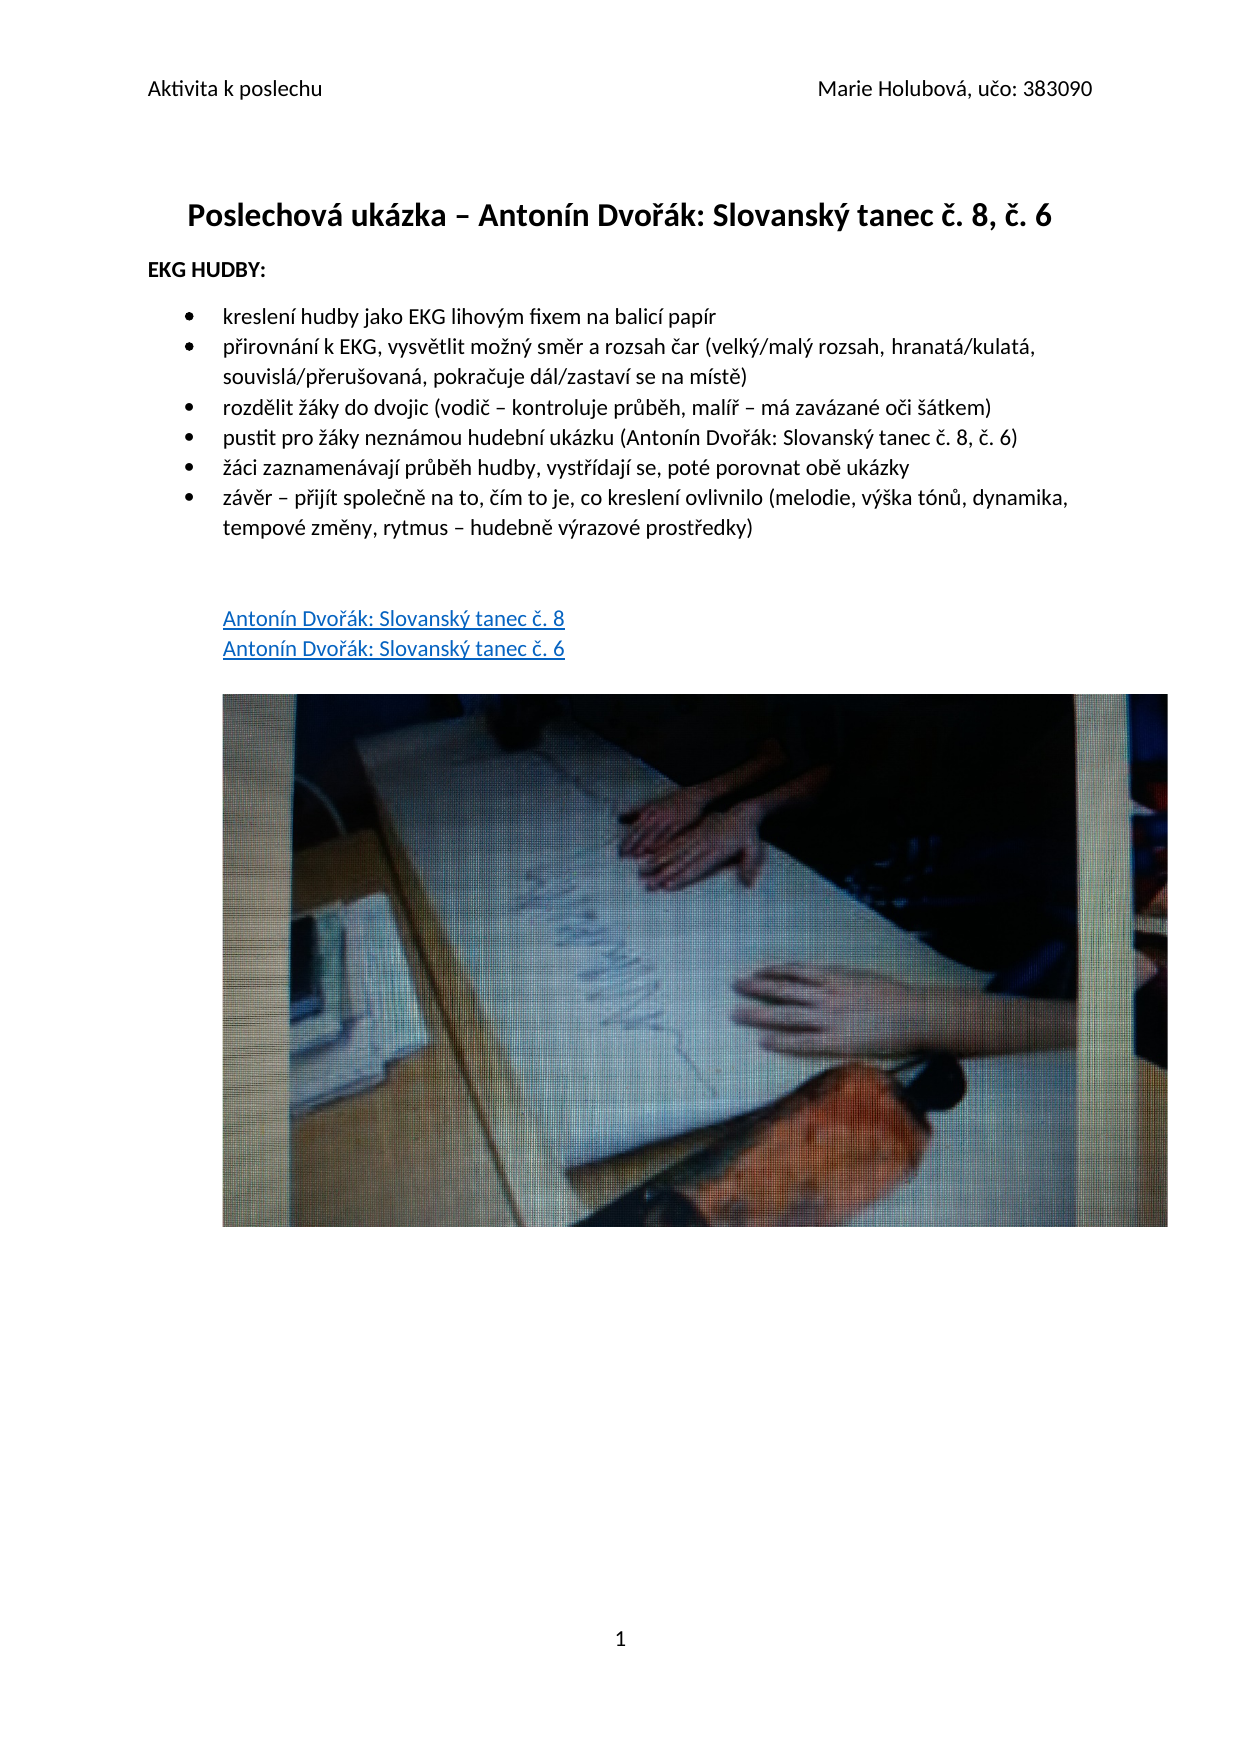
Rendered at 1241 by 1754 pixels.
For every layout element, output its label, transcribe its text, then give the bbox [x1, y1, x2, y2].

text EKG HUDBY: [148, 255, 1093, 283]
picture [222, 694, 1168, 1227]
list Antonín Dvořák: Slovanský tanec č. 8 [223, 604, 1093, 632]
list žáci zaznamenávají průběh hudby, vystřídají se, poté porovnat obě ukázky [185, 453, 1093, 481]
list Antonín Dvořák: Slovanský tanec č. 6 [223, 634, 1093, 662]
list rozdělit žáky do dvojic (vodič – kontroluje průběh, malíř – má zavázané oči šátkem) [185, 393, 1093, 421]
text Poslechová ukázka – Antonín Dvořák: Slovanský tanec č. 8, č. 6 [148, 194, 1093, 235]
list závěr – přijít společně na to, čím to je, co kreslení ovlivnilo (melodie, výška tónů, dynamika, tempové změny, rytmus – hudebně výrazové prostředky) [185, 483, 1093, 541]
list kreslení hudby jako EKG lihovým fixem na balicí papír [185, 302, 1093, 330]
list přirovnání k EKG, vysvětlit možný směr a rozsah čar (velký/malý rozsah, hranatá/kulatá, souvislá/přerušovaná, pokračuje dál/zastaví se na místě) [185, 332, 1093, 390]
list pustit pro žáky neznámou hudební ukázku (Antonín Dvořák: Slovanský tanec č. 8, č. 6) [185, 423, 1093, 451]
